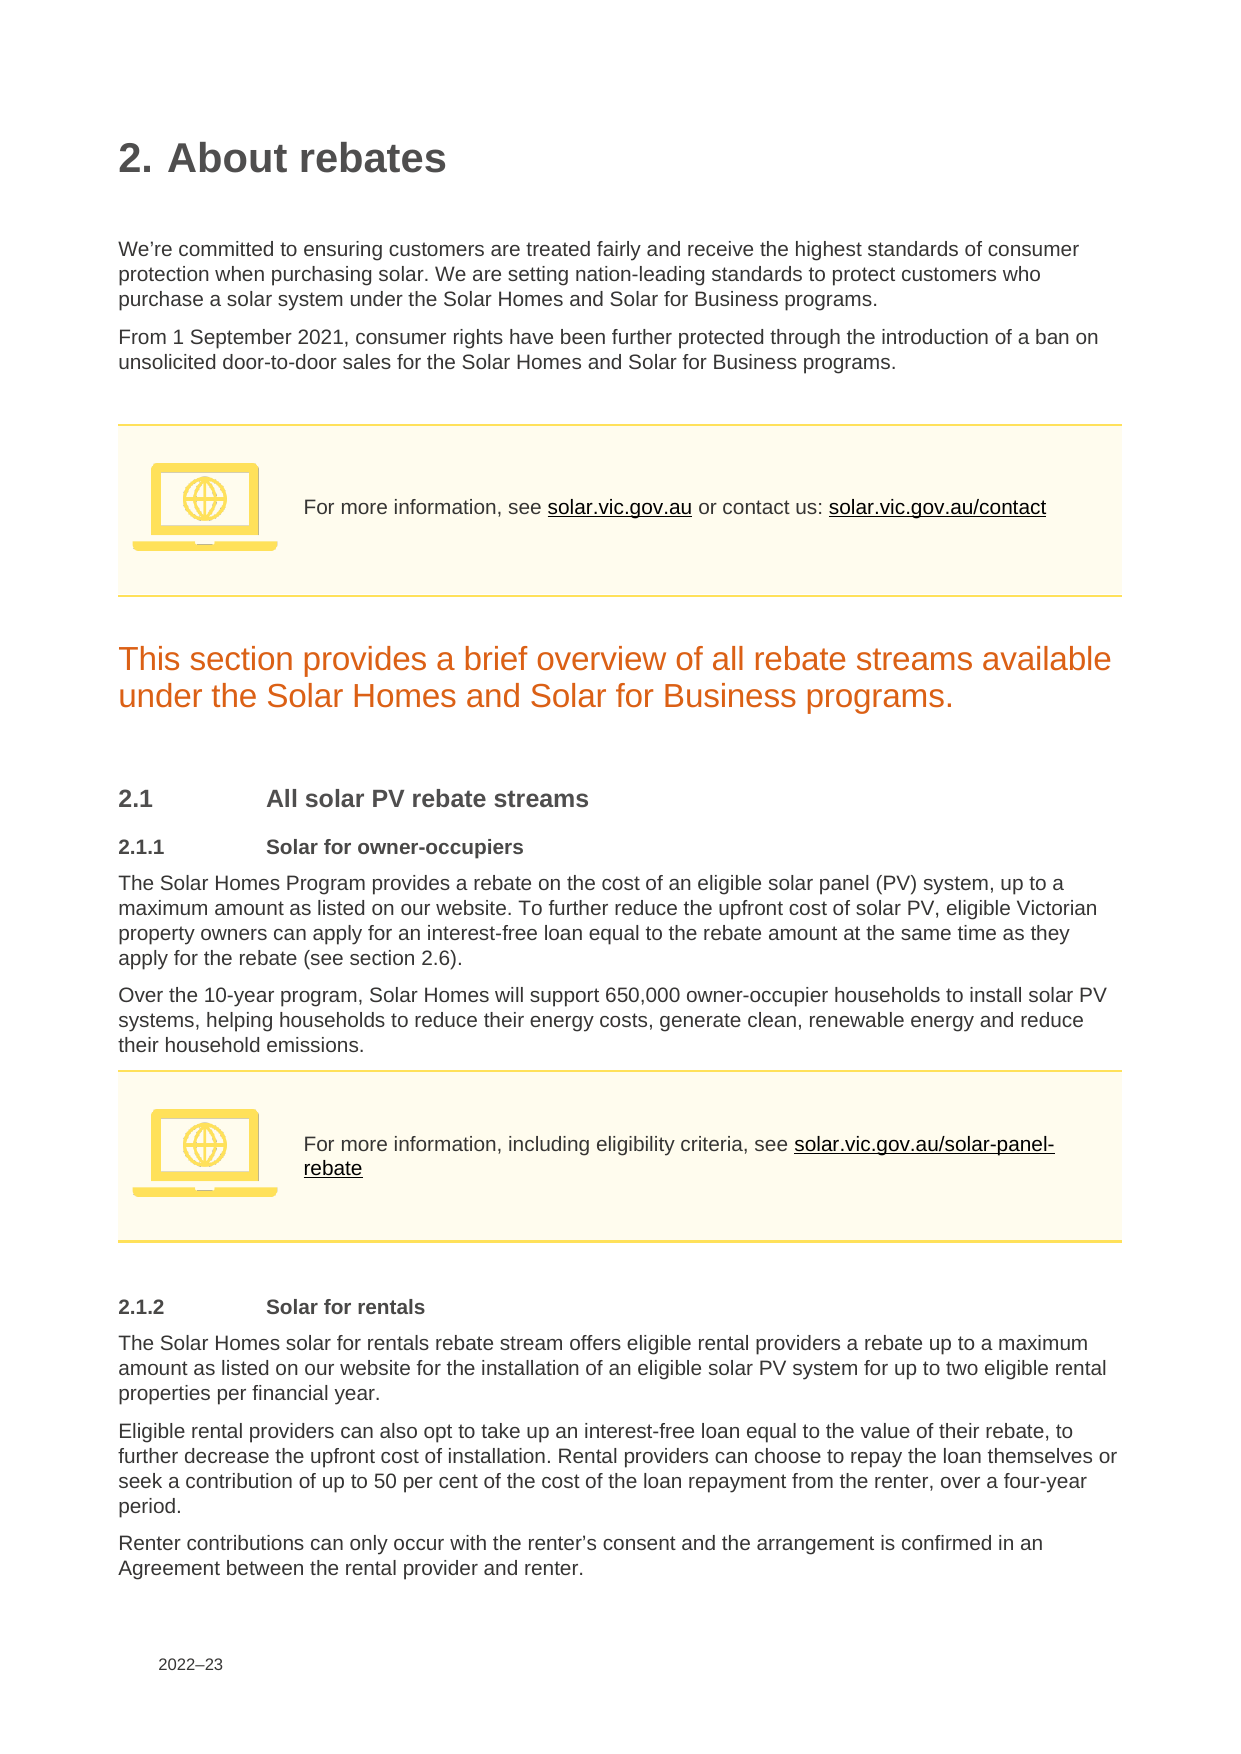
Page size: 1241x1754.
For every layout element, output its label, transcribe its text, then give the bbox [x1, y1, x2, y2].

text This section provides a brief overview of all rebate streams available under the Solar Homes and Solar for Business programs. [118, 640, 1122, 715]
text Renter contributions can only occur with the renter’s consent and the arrangement is confirmed in an Agreement between the rental provider and renter. [118, 1530, 1122, 1580]
text Over the 10-year program, Solar Homes will support 650,000 owner-occupier households to install solar PV systems, helping households to reduce their energy costs, generate clean, renewable energy and reduce their household emissions. [118, 982, 1122, 1057]
text Eligible rental providers can also opt to take up an interest-free loan equal to the value of their rebate, to further decrease the upfront cost of installation. Rental providers can choose to repay the loan themselves or seek a contribution of up to 50 per cent of the cost of the loan repayment from the renter, over a four-year period. [118, 1417, 1122, 1517]
picture [129, 1077, 280, 1228]
table_header [118, 1072, 291, 1240]
text The Solar Homes solar for rentals rebate stream offers eligible rental providers a rebate up to a maximum amount as listed on our website for the installation of an eligible solar PV system for up to two eligible rental properties per financial year. [118, 1330, 1122, 1405]
table_header [118, 426, 291, 594]
text The Solar Homes Program provides a rebate on the cost of an eligible solar panel (PV) system, up to a maximum amount as listed on our website. To further reduce the upfront cost of solar PV, eligible Victorian property owners can apply for an interest-free loan equal to the rebate amount at the same time as they apply for the rebate (see section 2.6). [118, 869, 1122, 969]
text From 1 September 2021, consumer rights have been further protected through the introduction of a ban on unsolicited door-to-door sales for the Solar Homes and Solar for Business programs. [118, 324, 1122, 374]
subtitle 2.1.1 Solar for owner-occupiers [118, 834, 1122, 859]
text We’re committed to ensuring customers are treated fairly and receive the highest standards of consumer protection when purchasing solar. We are setting nation-leading standards to protect customers who purchase a solar system under the Solar Homes and Solar for Business programs. [118, 236, 1122, 311]
subtitle 2.1 All solar PV rebate streams [118, 784, 1122, 813]
subtitle 2.1.2 Solar for rentals [118, 1294, 1122, 1319]
subtitle About rebates [118, 135, 1122, 181]
table_header For more information, see or contact us: solar.vic.gov.au/contact [291, 426, 1122, 594]
table_header For more information, including eligibility criteria, see solar.vic.gov.au/solar-panel-rebate [291, 1072, 1122, 1240]
picture [129, 432, 280, 582]
